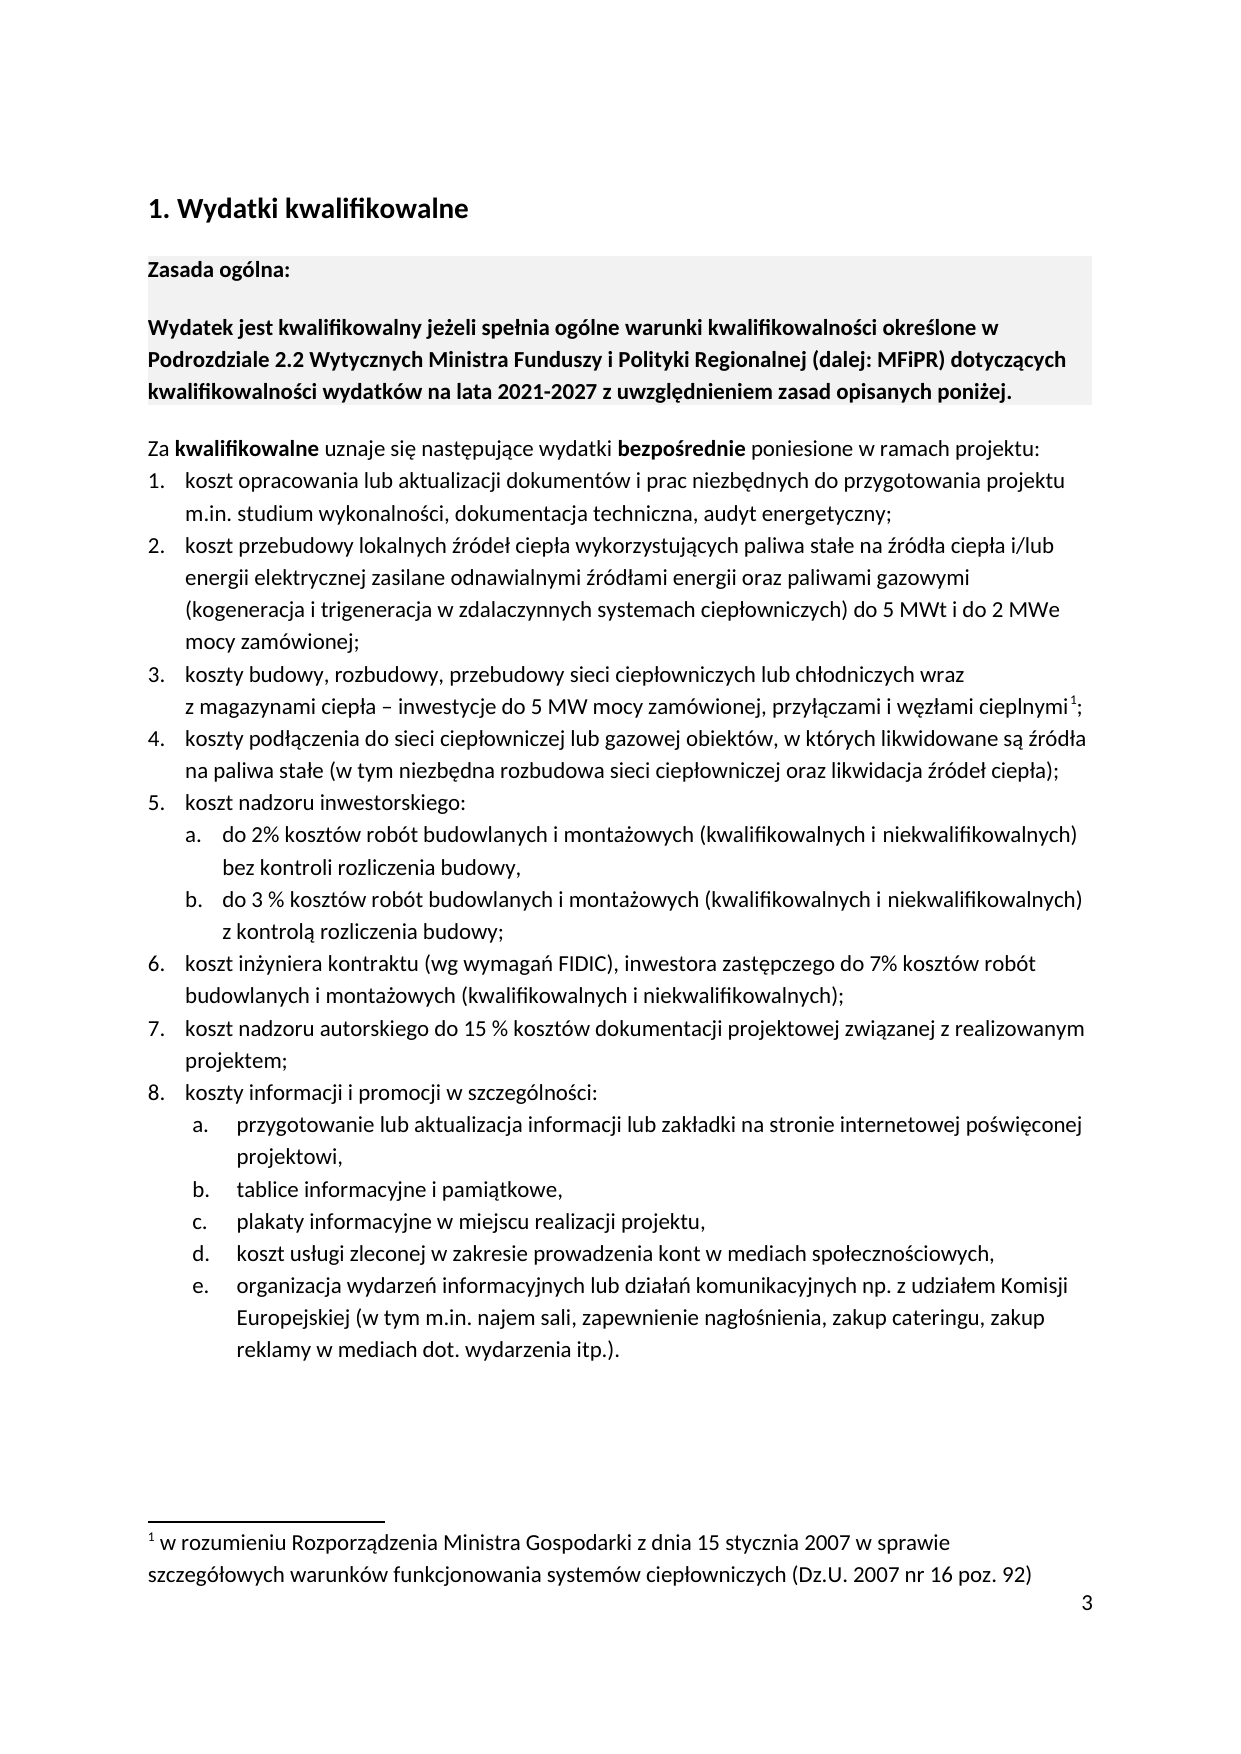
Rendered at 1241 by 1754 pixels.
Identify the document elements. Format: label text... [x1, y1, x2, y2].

list koszt przebudowy lokalnych źródeł ciepła wykorzystujących paliwa stałe na źródła ciepła i/lub energii elektrycznej zasilane odnawialnymi źródłami energii oraz paliwami gazowymi (kogeneracja i trigeneracja w zdalaczynnych systemach ciepłowniczych) do 5 MWt i do 2 MWe mocy zamówionej; [148, 531, 1092, 656]
list koszty informacji i promocji w szczególności: [148, 1078, 1092, 1106]
list plakaty informacyjne w miejscu realizacji projektu, [192, 1207, 1092, 1235]
list koszt nadzoru autorskiego do 15 % kosztów dokumentacji projektowej związanej z realizowanym projektem; [148, 1014, 1092, 1074]
text Wydatek jest kwalifikowalny jeżeli spełnia ogólne warunki kwalifikowalności określone w Podrozdziale 2.2 Wytycznych Ministra Funduszy i Polityki Regionalnej (dalej: MFiPR) dotyczących kwalifikowalności wydatków na lata 2021-2027 z uwzględnieniem zasad opisanych poniżej. [148, 313, 1092, 405]
text Zasada ogólna: [148, 256, 1092, 284]
list tablice informacyjne i pamiątkowe, [192, 1175, 1092, 1203]
list koszt opracowania lub aktualizacji dokumentów i prac niezbędnych do przygotowania projektu m.in. studium wykonalności, dokumentacja techniczna, audyt energetyczny; [148, 467, 1092, 527]
list organizacja wydarzeń informacyjnych lub działań komunikacyjnych np. z udziałem Komisji Europejskiej (w tym m.in. najem sali, zapewnienie nagłośnienia, zakup cateringu, zakup reklamy w mediach dot. wydarzenia itp.). [192, 1271, 1092, 1364]
list koszty budowy, rozbudowy, przebudowy sieci ciepłowniczych lub chłodniczych wraz z magazynami ciepła – inwestycje do 5 MW mocy zamówionej, przyłączami i węzłami cieplnymi; [148, 660, 1092, 720]
subtitle 1. Wydatki kwalifikowalne [148, 190, 1092, 225]
list koszt inżyniera kontraktu (wg wymagań FIDIC), inwestora zastępczego do 7% kosztów robót budowlanych i montażowych (kwalifikowalnych i niekwalifikowalnych); [148, 949, 1092, 1009]
list koszty podłączenia do sieci ciepłowniczej lub gazowej obiektów, w których likwidowane są źródła na paliwa stałe (w tym niezbędna rozbudowa sieci ciepłowniczej oraz likwidacja źródeł ciepła); [148, 724, 1092, 784]
list przygotowanie lub aktualizacja informacji lub zakładki na stronie internetowej poświęconej projektowi, [192, 1110, 1092, 1171]
list koszt nadzoru inwestorskiego: [148, 788, 1092, 816]
text Za kwalifikowalne uznaje się następujące wydatki bezpośrednie poniesione w ramach projektu: [148, 434, 1092, 462]
list do 2% kosztów robót budowlanych i montażowych (kwalifikowalnych i niekwalifikowalnych) bez kontroli rozliczenia budowy, [185, 821, 1092, 881]
list koszt usługi zleconej w zakresie prowadzenia kont w mediach społecznościowych, [192, 1239, 1092, 1267]
list do 3 % kosztów robót budowlanych i montażowych (kwalifikowalnych i niekwalifikowalnych) z kontrolą rozliczenia budowy; [185, 885, 1092, 945]
